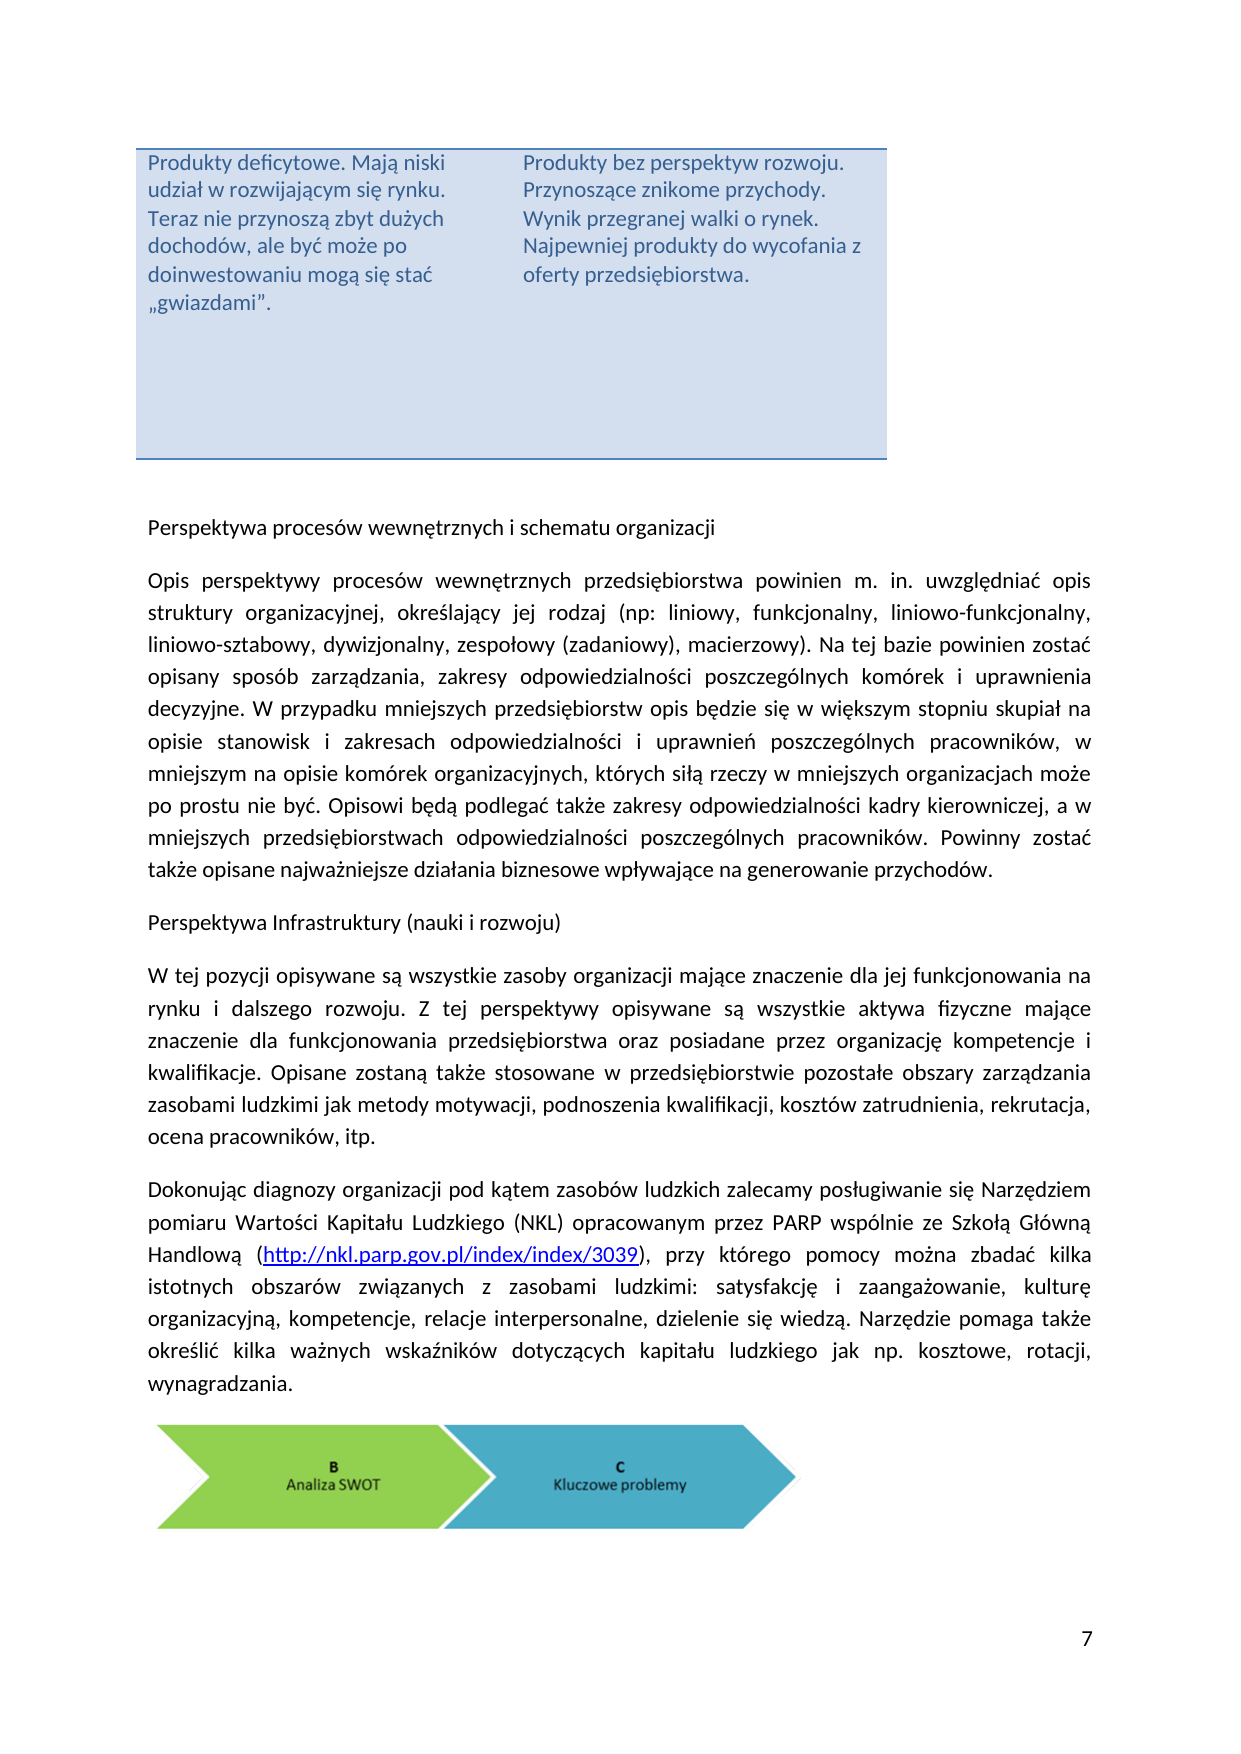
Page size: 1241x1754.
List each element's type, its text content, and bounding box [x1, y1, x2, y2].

text Dokonując diagnozy organizacji pod kątem zasobów ludzkich zalecamy posługiwanie się Narzędziem pomiaru Wartości Kapitału Ludzkiego (NKL) opracowanym przez PARP wspólnie ze Szkołą Główną Handlową (http://nkl.parp.gov.pl/index/index/3039), przy którego pomocy można zbadać kilka istotnych obszarów związanych z zasobami ludzkimi: satysfakcję i zaangażowanie, kulturę organizacyjną, kompetencje, relacje interpersonalne, dzielenie się wiedzą. Narzędzie pomaga także określić kilka ważnych wskaźników dotyczących kapitału ludzkiego jak np. kosztowe, rotacji, wynagradzania. [148, 1176, 1093, 1397]
picture [147, 1421, 802, 1533]
text Opis perspektywy procesów wewnętrznych przedsiębiorstwa powinien m. in. uwzględniać opis struktury organizacyjnej, określający jej rodzaj (np: liniowy, funkcjonalny, liniowo-funkcjonalny, liniowo-sztabowy, dywizjonalny, zespołowy (zadaniowy), macierzowy). Na tej bazie powinien zostać opisany sposób zarządzania, zakresy odpowiedzialności poszczególnych komórek i uprawnienia decyzyjne. W przypadku mniejszych przedsiębiorstw opis będzie się w większym stopniu skupiał na opisie stanowisk i zakresach odpowiedzialności i uprawnień poszczególnych pracowników, w mniejszym na opisie komórek organizacyjnych, których siłą rzeczy w mniejszych organizacjach może po prostu nie być. Opisowi będą podlegać także zakresy odpowiedzialności kadry kierowniczej, a w mniejszych przedsiębiorstwach odpowiedzialności poszczególnych pracowników. Powinny zostać także opisane najważniejsze działania biznesowe wpływające na generowanie przychodów. [148, 566, 1093, 883]
table_cell Produkty deficytowe. Mają niski udział w rozwijającym się rynku. Teraz nie przynoszą zbyt dużych dochodów, ale być może po doinwestowaniu mogą się stać „gwiazdami”. [136, 150, 512, 458]
text Perspektywa procesów wewnętrznych i schematu organizacji [148, 513, 1093, 541]
table_cell Produkty bez perspektyw rozwoju. Przynoszące znikome przychody. Wynik przegranej walki o rynek. Najpewniej produkty do wycofania z oferty przedsiębiorstwa. [512, 150, 887, 458]
text W tej pozycji opisywane są wszystkie zasoby organizacji mające znaczenie dla jej funkcjonowania na rynku i dalszego rozwoju. Z tej perspektywy opisywane są wszystkie aktywa fizyczne mające znaczenie dla funkcjonowania przedsiębiorstwa oraz posiadane przez organizację kompetencje i kwalifikacje. Opisane zostaną także stosowane w przedsiębiorstwie pozostałe obszary zarządzania zasobami ludzkimi jak metody motywacji, podnoszenia kwalifikacji, kosztów zatrudnienia, rekrutacja, ocena pracowników, itp. [148, 962, 1093, 1151]
text Perspektywa Infrastruktury (nauki i rozwoju) [148, 908, 1093, 937]
